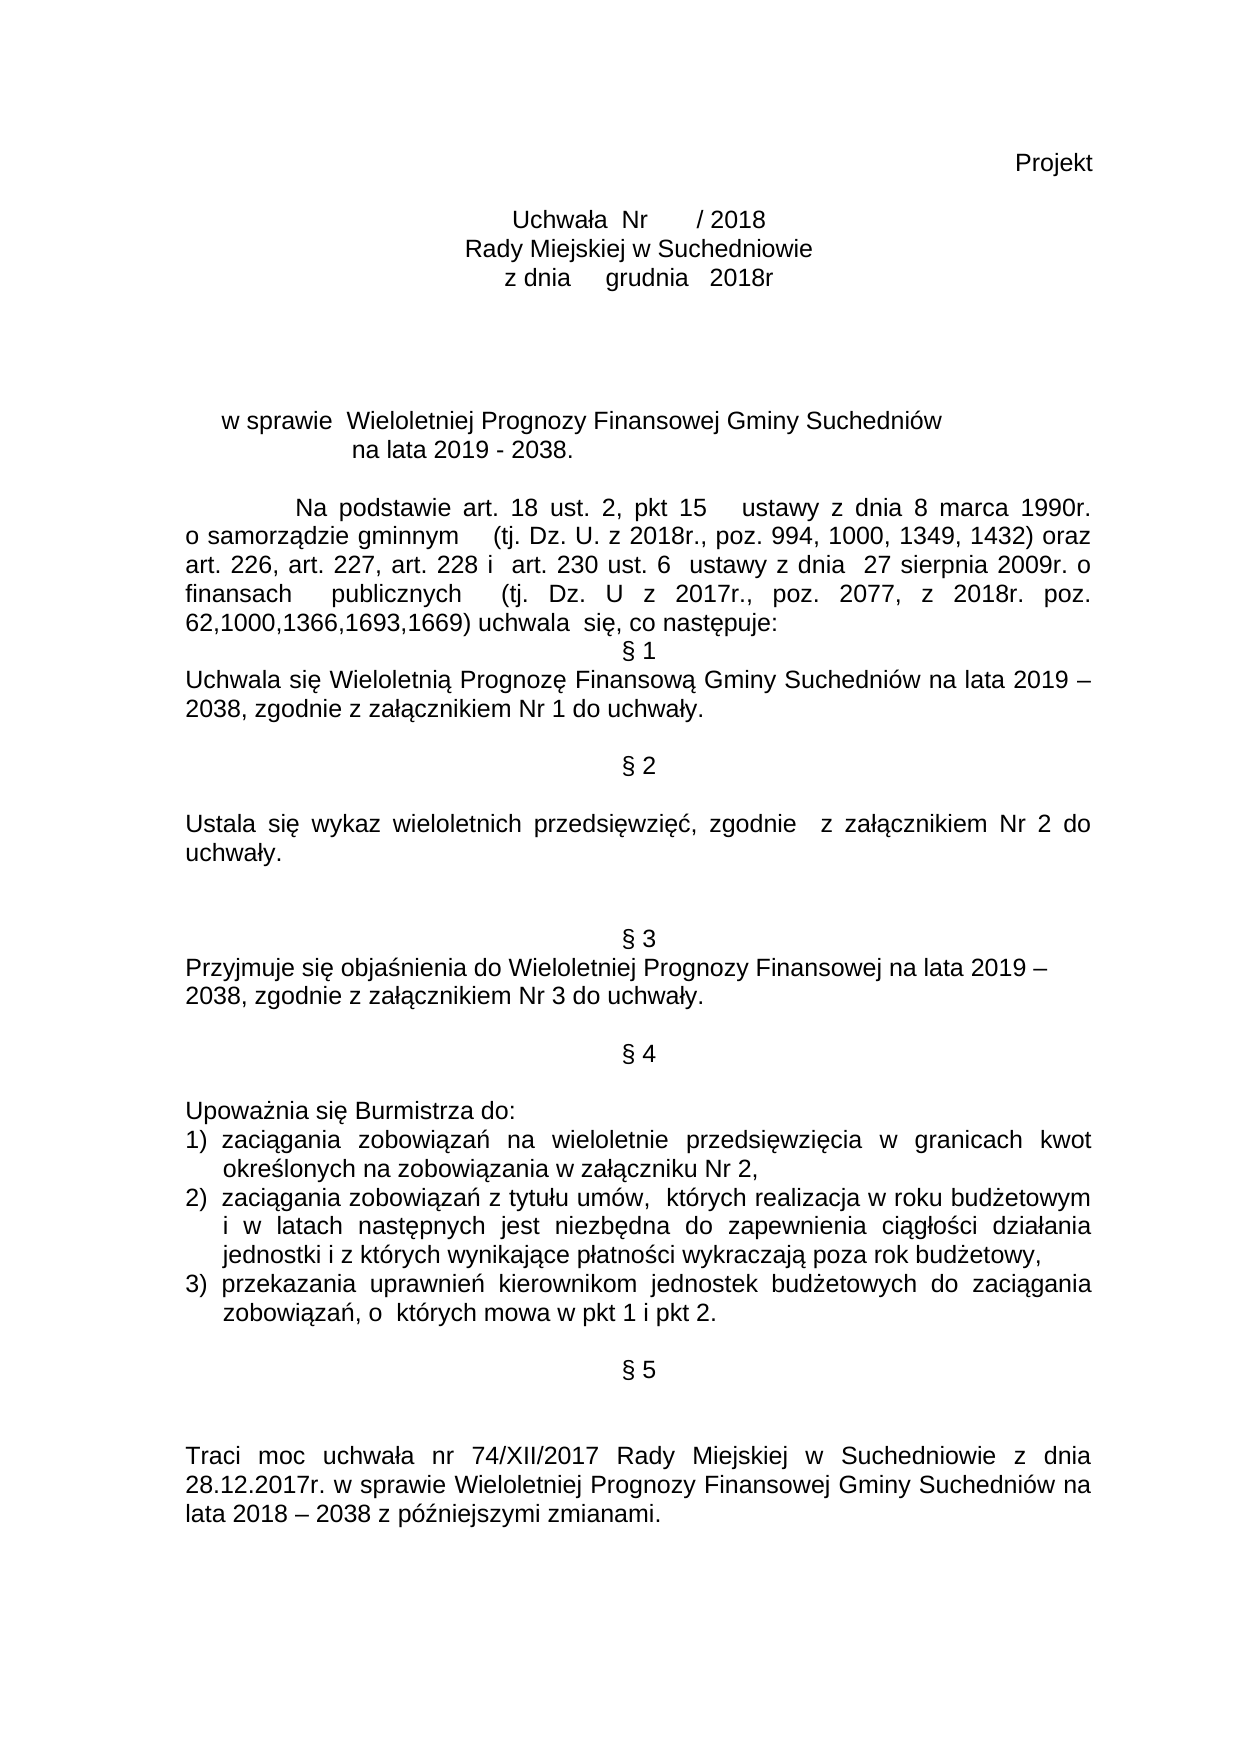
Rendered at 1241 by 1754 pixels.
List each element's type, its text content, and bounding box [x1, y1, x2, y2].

text Uchwala się Wieloletnią Prognozę Finansową Gminy Suchedniów na lata 2019 – 2038, zgodnie z załącznikiem Nr 1 do uchwały. [185, 665, 1093, 723]
text § 3 [185, 924, 1093, 953]
text Traci moc uchwała nr 74/XII/2017 Rady Miejskiej w Suchedniowie z dnia 28.12.2017r. w sprawie Wieloletniej Prognozy Finansowej Gminy Suchedniów na lata 2018 – 2038 z późniejszymi zmianami. [185, 1441, 1093, 1528]
text § 5 [185, 1355, 1093, 1384]
text w sprawie Wieloletniej Prognozy Finansowej Gminy Suchedniów [185, 406, 1093, 435]
list przekazania uprawnień kierownikom jednostek budżetowych do zaciągania zobowiązań, o których mowa w pkt 1 i pkt 2. [185, 1269, 1093, 1326]
list zaciągania zobowiązań z tytułu umów, których realizacja w roku budżetowym i w latach następnych jest niezbędna do zapewnienia ciągłości działania jednostki i z których wynikające płatności wykraczają poza rok budżetowy, [185, 1183, 1093, 1269]
list zaciągania zobowiązań na wieloletnie przedsięwzięcia w granicach kwot określonych na zobowiązania w załączniku Nr 2, [185, 1125, 1093, 1183]
text Projekt [185, 148, 1093, 176]
text na lata 2019 - 2038. [185, 435, 1093, 464]
text Na podstawie art. 18 ust. 2, pkt 15 ustawy z dnia 8 marca 1990r. o samorządzie gminnym (tj. Dz. U. z 2018r., poz. 994, 1000, 1349, 1432) oraz art. 226, art. 227, art. 228 i art. 230 ust. 6 ustawy z dnia 27 sierpnia 2009r. o finansach publicznych (tj. Dz. U z 2017r., poz. 2077, z 2018r. poz. 62,1000,1366,1693,1669) uchwala się, co następuje: [185, 493, 1093, 636]
text Ustala się wykaz wieloletnich przedsięwzięć, zgodnie z załącznikiem Nr 2 do uchwały. [185, 809, 1093, 866]
text Przyjmuje się objaśnienia do Wieloletniej Prognozy Finansowej na lata 2019 – 2038, zgodnie z załącznikiem Nr 3 do uchwały. [185, 953, 1093, 1010]
text § 2 [185, 751, 1093, 780]
text Uchwała Nr / 2018 [185, 205, 1093, 234]
text § 1 [185, 636, 1093, 665]
text Upoważnia się Burmistrza do: [185, 1096, 1093, 1125]
text § 4 [185, 1039, 1093, 1068]
text Rady Miejskiej w Suchedniowie [185, 234, 1093, 263]
text z dnia grudnia 2018r [185, 263, 1093, 291]
